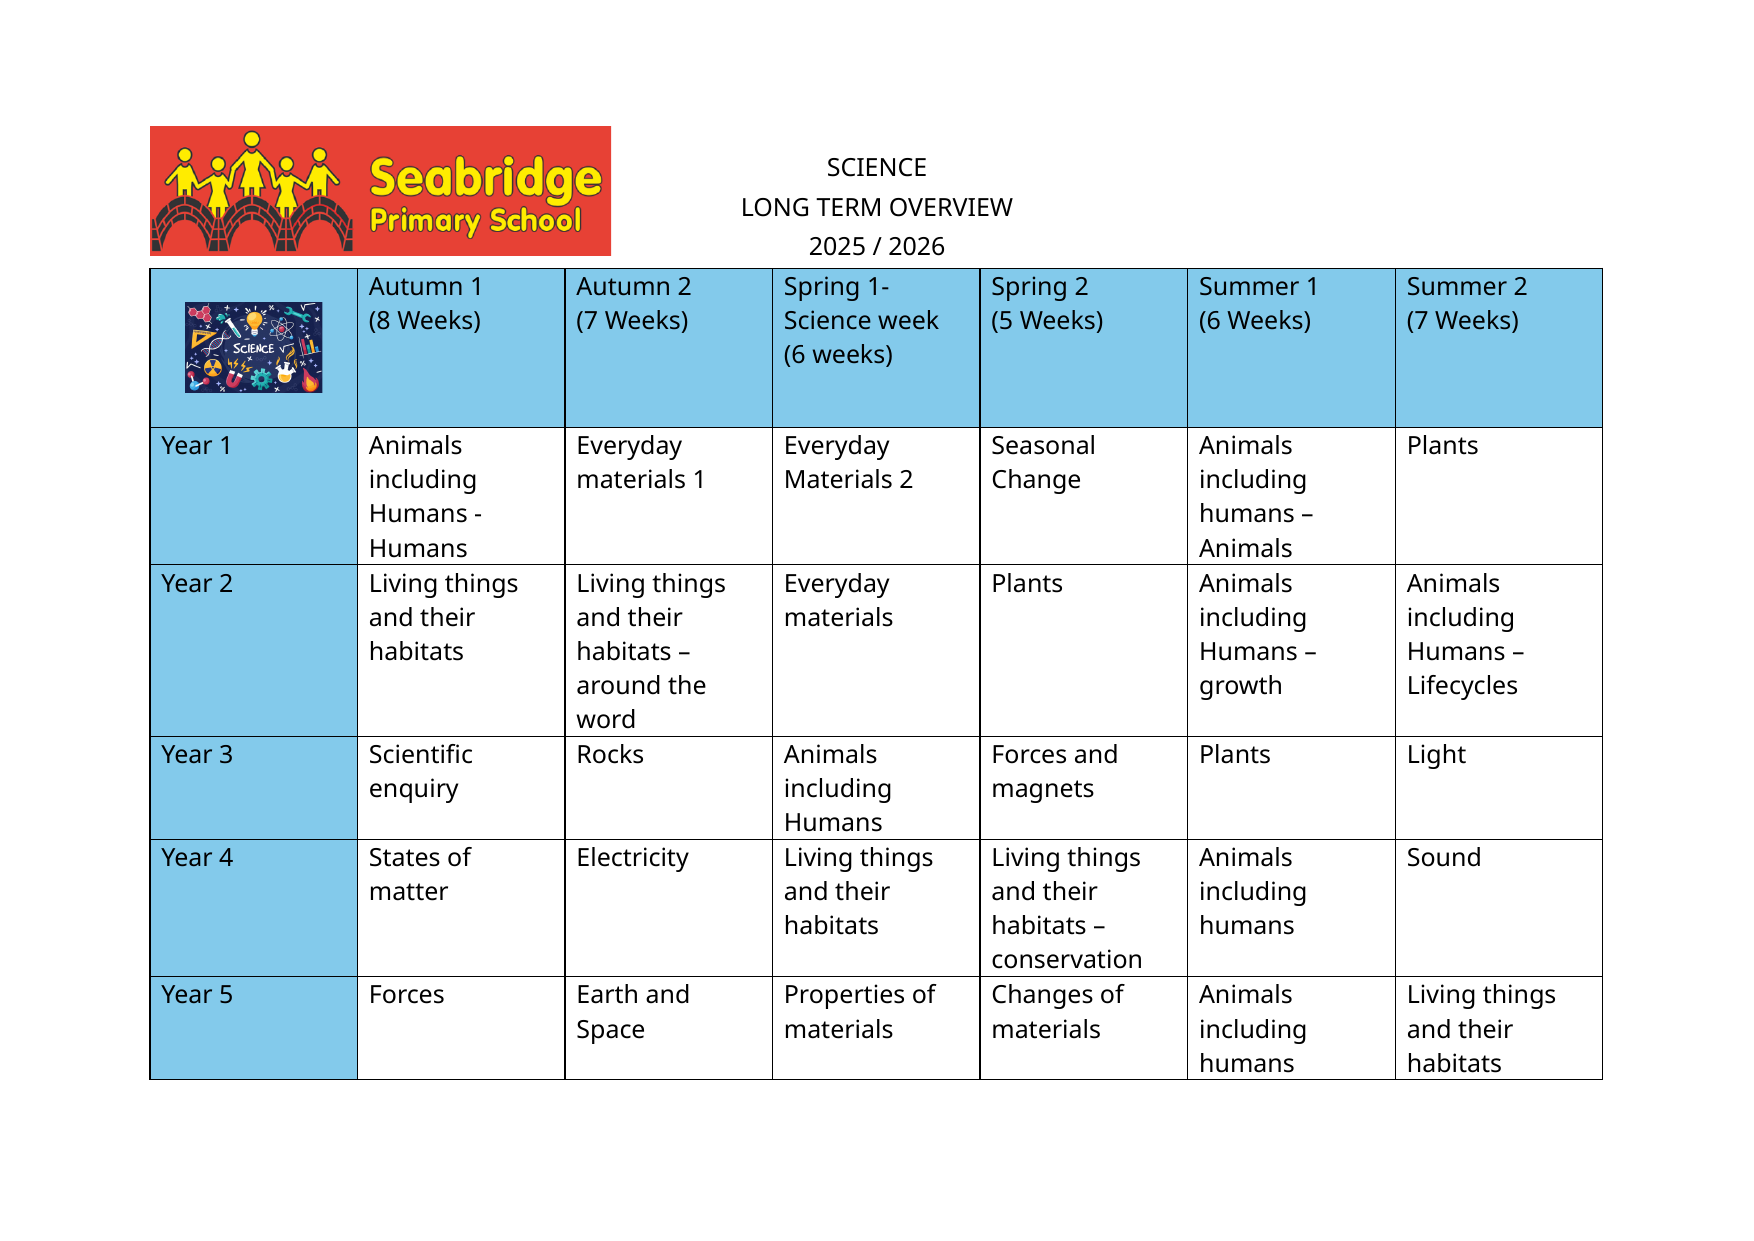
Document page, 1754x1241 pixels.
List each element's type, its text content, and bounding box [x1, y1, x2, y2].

table_cell Year 2 [151, 565, 357, 736]
text 2025 / 2026 [150, 228, 1604, 262]
table_cell States of matter [358, 840, 564, 976]
table_cell Year 1 [151, 428, 357, 564]
table_cell Properties of materials [773, 977, 979, 1079]
table_cell Year 3 [151, 737, 357, 839]
table_cell Living things and their habitats – conservation [981, 840, 1187, 976]
table_cell Everyday materials 1 [566, 428, 772, 564]
table_cell Light [1396, 737, 1602, 839]
table_cell Year 4 [151, 840, 357, 976]
table_cell Animals including humans [1188, 977, 1395, 1079]
table_cell Sound [1396, 840, 1602, 976]
table_cell Electricity [566, 840, 772, 976]
picture [185, 302, 323, 393]
table_cell Animals including Humans – growth [1188, 565, 1395, 736]
table_header Spring 1- Science week (6 weeks) [773, 269, 979, 427]
table_cell Year 5 [151, 977, 357, 1079]
table_header Autumn 1 (8 Weeks) [358, 269, 564, 427]
table_cell Seasonal Change [981, 428, 1187, 564]
table_cell Plants [1188, 737, 1395, 839]
table_cell Living things and their habitats – around the word [566, 565, 772, 736]
table_cell Changes of materials [981, 977, 1187, 1079]
table_header Spring 2 (5 Weeks) [981, 269, 1187, 427]
table_cell Earth and Space [566, 977, 772, 1079]
table_cell Rocks [566, 737, 772, 839]
table_header Summer 2 (7 Weeks) [1396, 269, 1602, 427]
table_cell Forces [358, 977, 564, 1079]
picture [150, 126, 612, 256]
table_cell Plants [981, 565, 1187, 736]
table_cell Animals including Humans – Lifecycles [1396, 565, 1602, 736]
table_cell Scientific enquiry [358, 737, 564, 839]
table_cell Living things and their habitats [1396, 977, 1602, 1079]
table_cell Living things and their habitats [773, 840, 979, 976]
table_cell Living things and their habitats [358, 565, 564, 736]
table_cell Plants [1396, 428, 1602, 564]
table_cell Animals including humans [1188, 840, 1395, 976]
table_cell Forces and magnets [981, 737, 1187, 839]
text LONG TERM OVERVIEW [612, 189, 1604, 223]
table_cell Everyday Materials 2 [773, 428, 979, 564]
table_header [151, 269, 357, 427]
table_header Autumn 2 (7 Weeks) [566, 269, 772, 427]
text SCIENCE [612, 150, 1604, 184]
table_cell Everyday materials [773, 565, 979, 736]
table_cell Animals including humans – Animals [1188, 428, 1395, 564]
table_cell Animals including Humans - Humans [358, 428, 564, 564]
table_header Summer 1 (6 Weeks) [1188, 269, 1395, 427]
table_cell Animals including Humans [773, 737, 979, 839]
